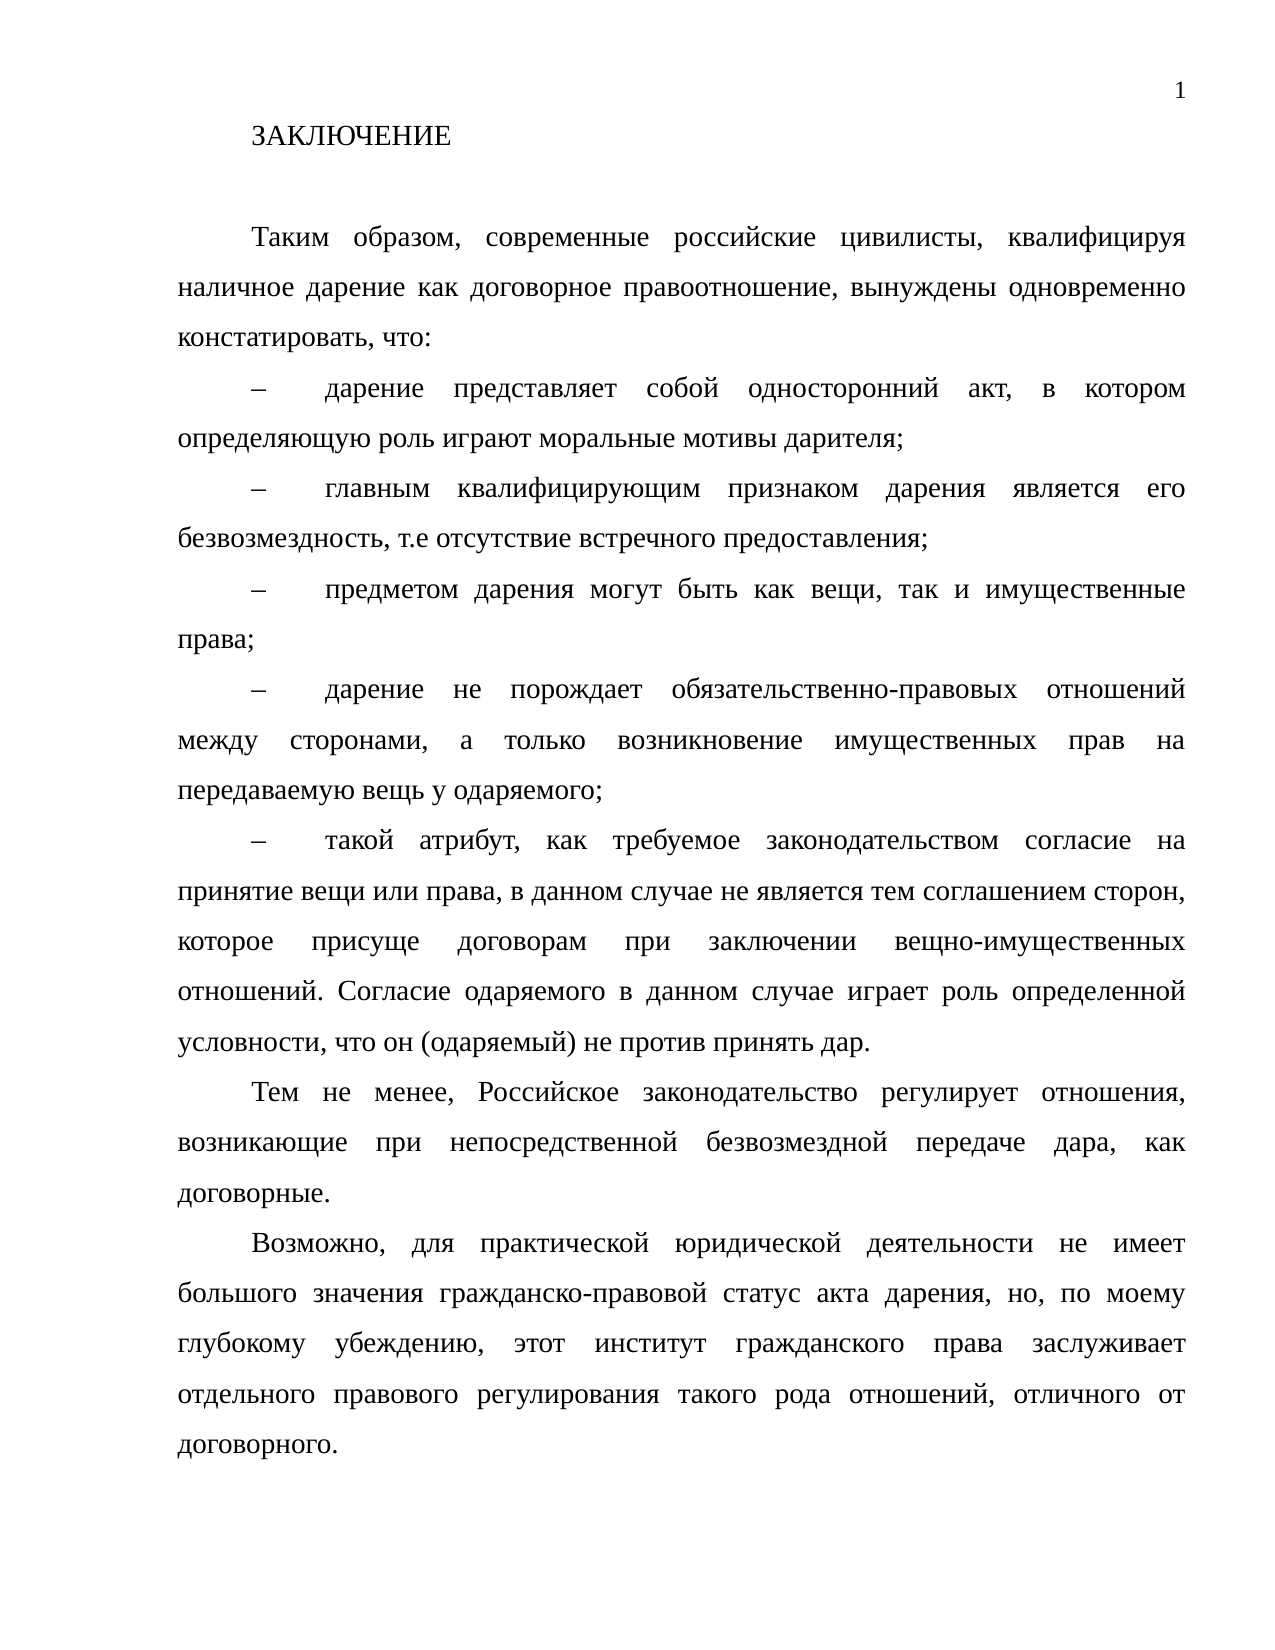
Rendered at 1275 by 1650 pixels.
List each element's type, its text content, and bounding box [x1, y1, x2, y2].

list дарение не порождает обязательственно-правовых отношений между сторонами, а только возникновение имущественных прав на передаваемую вещь у одаряемого; [177, 672, 1186, 806]
text Таким образом, современные российские цивилисты, квалифицируя наличное дарение как договорное правоотношение, вынуждены одновременно констатировать, что: [177, 219, 1186, 353]
list такой атрибут, как требуемое законодательством согласие на принятие вещи или права, в данном случае не является тем соглашением сторон, которое присуще договорам при заключении вещно-имущественных отношений. Согласие одаряемого в данном случае играет роль определенной условности, что он (одаряемый) не против принять дар. [177, 822, 1186, 1057]
list дарение представляет собой односторонний акт, в котором определяющую роль играют моральные мотивы дарителя; [177, 370, 1186, 453]
text ЗАКЛЮЧЕНИЕ [177, 118, 1186, 152]
list главным квалифицирующим признаком дарения является его безвозмездность, т.е отсутствие встречного предоставления; [177, 470, 1186, 554]
text Возможно, для практической юридической деятельности не имеет большого значения гражданско-правовой статус акта дарения, но, по моему глубокому убеждению, этот институт гражданского права заслуживает отдельного правового регулирования такого рода отношений, отличного от договорного. [177, 1225, 1186, 1460]
list предметом дарения могут быть как вещи, так и имущественные права; [177, 571, 1186, 655]
text Тем не менее, Российское законодательство регулирует отношения, возникающие при непосредственной безвозмездной передаче дара, как договорные. [177, 1074, 1186, 1208]
